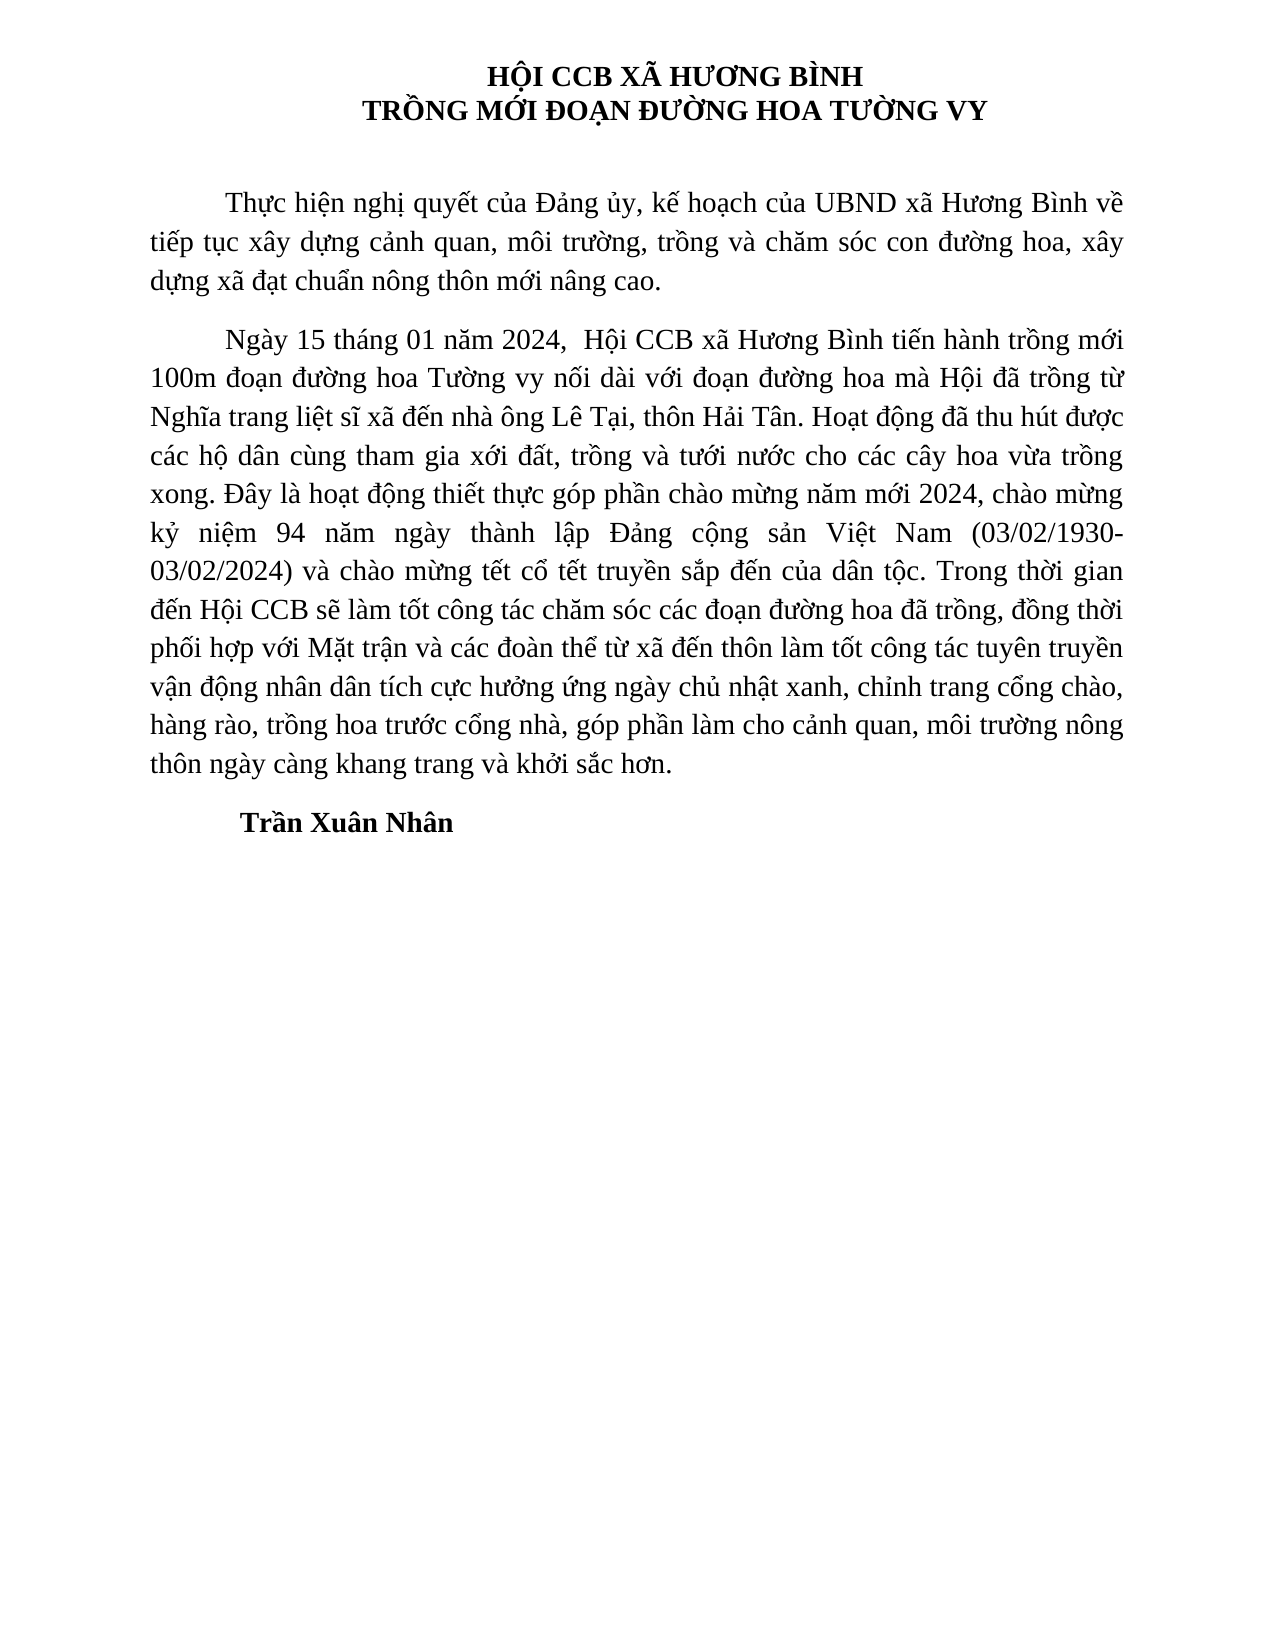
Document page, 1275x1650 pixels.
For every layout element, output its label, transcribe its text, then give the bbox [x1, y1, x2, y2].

text Trần Xuân Nhân [150, 805, 1125, 839]
text Ngày 15 tháng 01 năm 2024, Hội CCB xã Hương Bình tiến hành trồng mới 100m đoạn đường hoa Tường vy nối dài với đoạn đường hoa mà Hội đã trồng từ Nghĩa trang liệt sĩ xã đến nhà ông Lê Tại, thôn Hải Tân. Hoạt động đã thu hút được các hộ dân cùng tham gia xới đất, trồng và tưới nước cho các cây hoa vừa trồng xong. Đây là hoạt động thiết thực góp phần chào mừng năm mới 2024, chào mừng kỷ niệm 94 năm ngày thành lập Đảng cộng sản Việt Nam (03/02/1930- 03/02/2024) và chào mừng tết cổ tết truyền sắp đến của dân tộc. Trong thời gian đến Hội CCB sẽ làm tốt công tác chăm sóc các đoạn đường hoa đã trồng, đồng thời phối hợp với Mặt trận và các đoàn thể từ xã đến thôn làm tốt công tác tuyên truyền vận động nhân dân tích cực hưởng ứng ngày chủ nhật xanh, chỉnh trang cổng chào, hàng rào, trồng hoa trước cổng nhà, góp phần làm cho cảnh quan, môi trường nông thôn ngày càng khang trang và khởi sắc hơn. [150, 322, 1125, 779]
text Thực hiện nghị quyết của Đảng ủy, kế hoạch của UBND xã Hương Bình về tiếp tục xây dựng cảnh quan, môi trường, trồng và chăm sóc con đường hoa, xây dựng xã đạt chuẩn nông thôn mới nâng cao. [150, 186, 1125, 296]
text TRỒNG MỚI ĐOẠN ĐƯỜNG HOA TƯỜNG VY [150, 93, 1125, 126]
text HỘI CCB XÃ HƯƠNG BÌNH [150, 59, 1125, 93]
